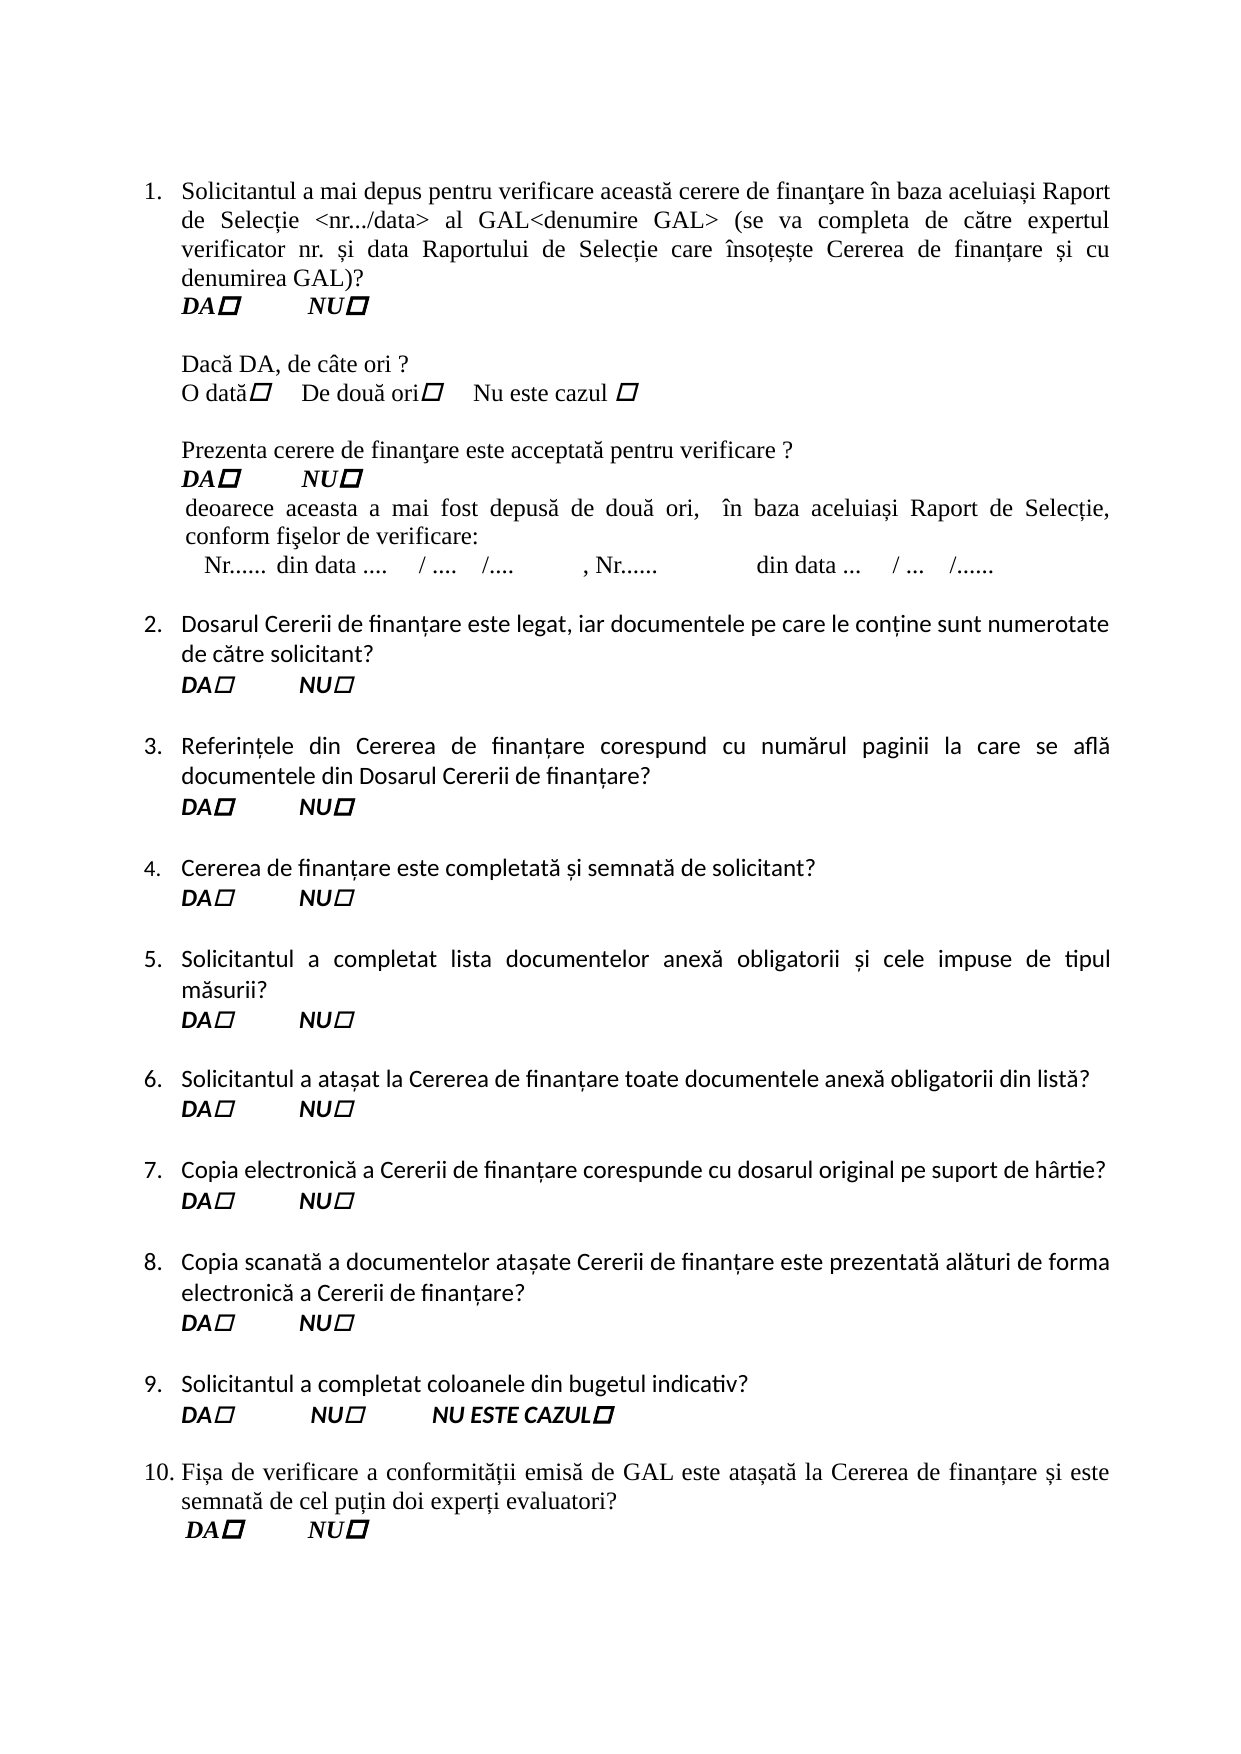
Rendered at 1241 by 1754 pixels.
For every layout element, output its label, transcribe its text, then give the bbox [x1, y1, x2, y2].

list Solicitantul a completat lista documentelor anexă obligatorii şi cele impuse de tipul măsurii? [144, 943, 1111, 1004]
text Prezenta cerere de finanţare este acceptată pentru verificare ? [129, 435, 1111, 464]
list Solicitantul a completat coloanele din bugetul indicativ? [144, 1368, 1111, 1399]
text Nr...... din data .... / .... /.... , Nr...... din data ... / ... /...... [129, 550, 1111, 579]
list Solicitantul a mai depus pentru verificare această cerere de finanţare în baza aceluiași Raport de Selecție <nr.../data> al GAL<denumire GAL> (se va completa de către expertul verificator nr. și data Raportului de Selecție care însoțește Cererea de finanțare și cu denumirea GAL)? [144, 176, 1111, 291]
text DA NU [129, 464, 1111, 493]
text DA NU [129, 291, 1111, 320]
list DA NU [181, 1185, 1111, 1216]
list Copia electronică a Cererii de finanțare corespunde cu dosarul original pe suport de hârtie? [144, 1154, 1111, 1185]
list DA NU [181, 1004, 1111, 1035]
list DA NU [181, 1093, 1111, 1124]
list Solicitantul a atașat la Cererea de finanțare toate documentele anexă obligatorii din listă? [144, 1063, 1111, 1093]
list Referințele din Cererea de finanțare corespund cu numărul paginii la care se află documentele din Dosarul Cererii de finanțare? [144, 730, 1111, 791]
list Fișa de verificare a conformității emisă de GAL este atașată la Cererea de finanțare și este semnată de cel puțin doi experți evaluatori? [144, 1457, 1111, 1515]
text Dacă DA, de câte ori ? [129, 349, 1111, 378]
list DA NU [181, 669, 1111, 699]
list DA NU NU ESTE CAZUL [181, 1399, 1111, 1429]
list DA NU [181, 791, 1111, 821]
list Dosarul Cererii de finanţare este legat, iar documentele pe care le conţine sunt numerotate de către solicitant? [144, 608, 1111, 669]
list DA NU [181, 1307, 1111, 1338]
text DA NU [129, 1515, 1111, 1543]
list Cererea de finanţare este completată și semnată de solicitant? [144, 852, 1111, 882]
text O dată De două ori Nu este cazul [129, 378, 1111, 406]
list DA NU [181, 882, 1111, 913]
text deoarece aceasta a mai fost depusă de două ori, în baza aceluiași Raport de Selecție, conform fişelor de verificare: [185, 493, 1111, 550]
list Copia scanată a documentelor ataşate Cererii de finanţare este prezentată alături de forma electronică a Cererii de finanţare? [144, 1246, 1111, 1307]
